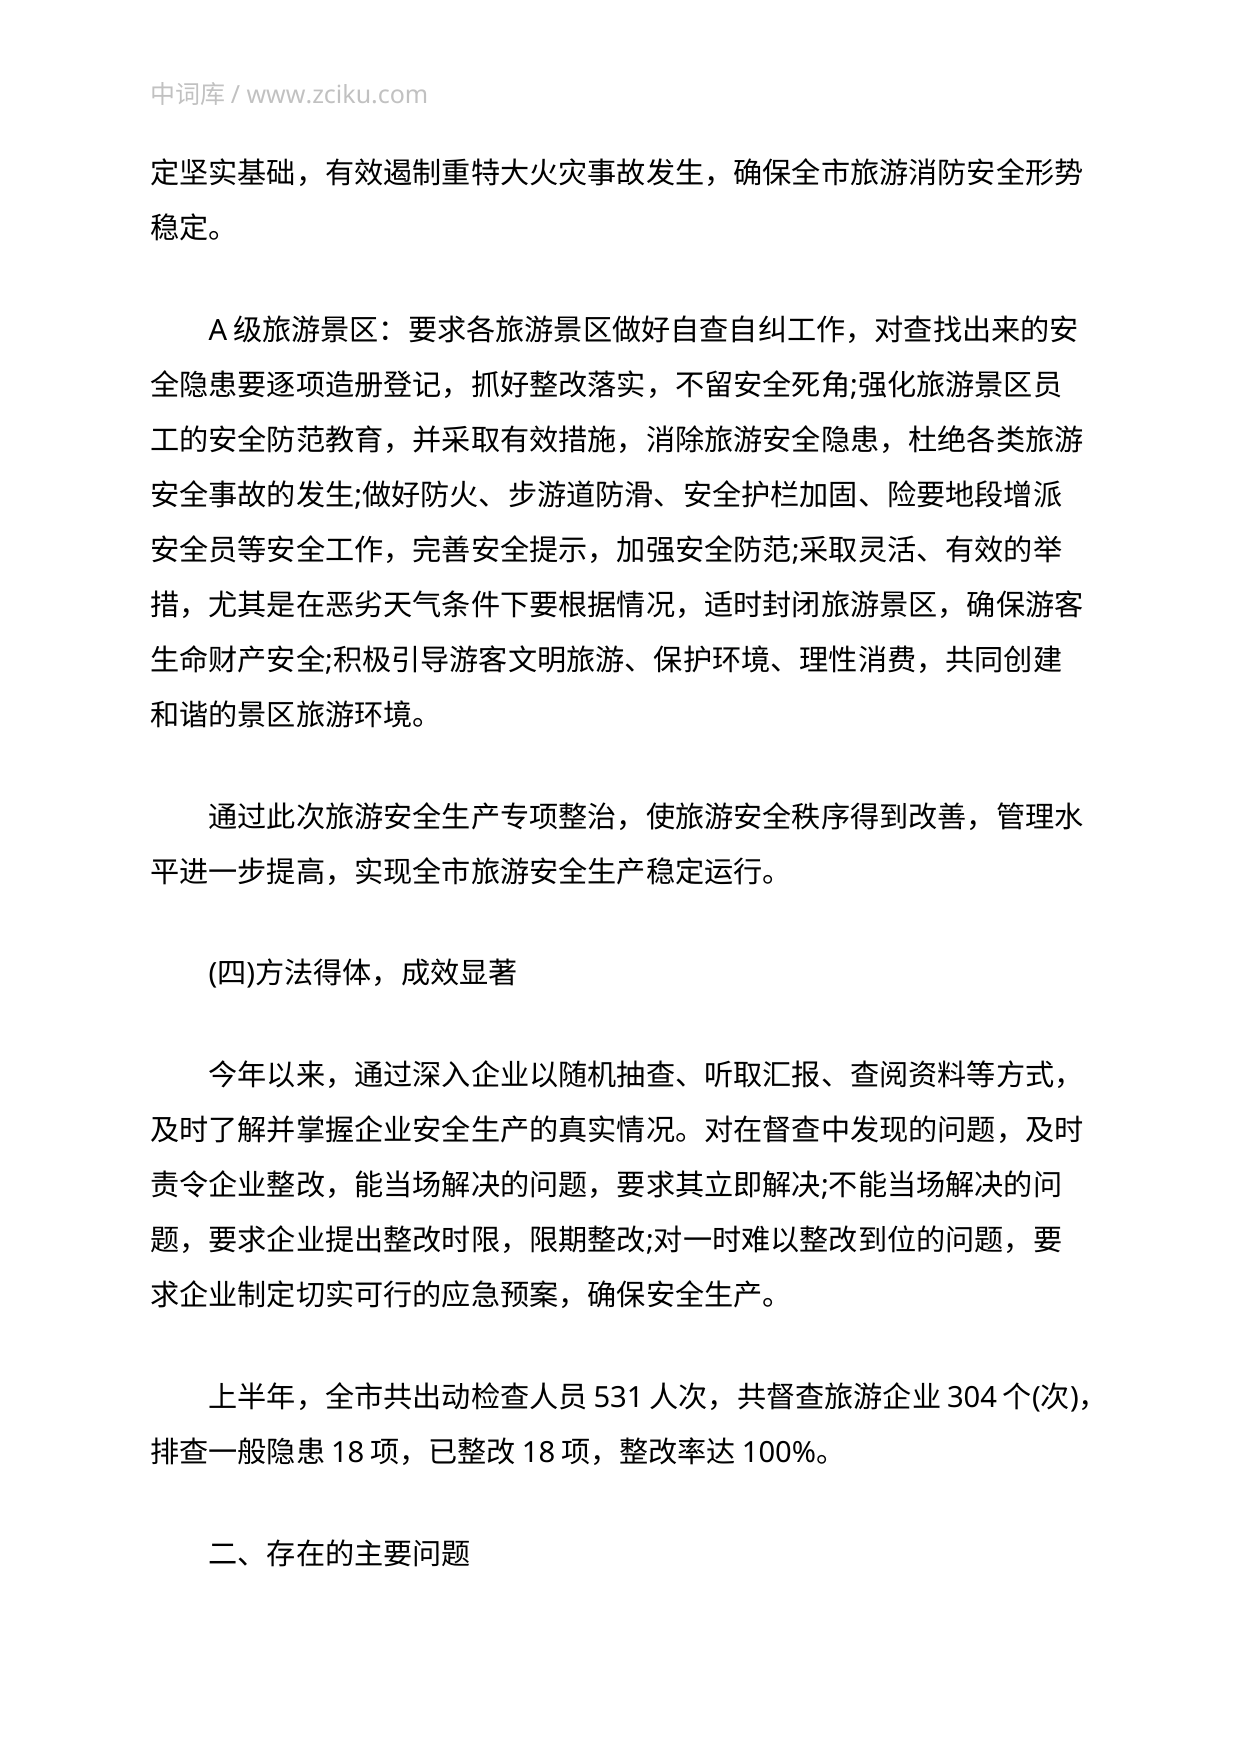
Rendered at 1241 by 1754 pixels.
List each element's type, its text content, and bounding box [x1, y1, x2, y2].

text A级旅游景区：要求各旅游景区做好自查自纠工作，对查找出来的安全隐患要逐项造册登记，抓好整改落实，不留安全死角;强化旅游景区员工的安全防范教育，并采取有效措施，消除旅游安全隐患，杜绝各类旅游安全事故的发生;做好防火、步游道防滑、安全护栏加固、险要地段增派安全员等安全工作，完善安全提示，加强安全防范;采取灵活、有效的举措，尤其是在恶劣天气条件下要根据情况，适时封闭旅游景区，确保游客生命财产安全;积极引导游客文明旅游、保护环境、理性消费，共同创建和谐的景区旅游环境。 [150, 307, 1090, 734]
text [150, 150, 1090, 247]
text 二、存在的主要问题 [150, 1530, 1090, 1573]
text 通过此次旅游安全生产专项整治，使旅游安全秩序得到改善，管理水平进一步提高，实现全市旅游安全生产稳定运行。 [150, 793, 1090, 890]
text 上半年，全市共出动检查人员531人次，共督查旅游企业304个(次)，排查一般隐患18项，已整改18项，整改率达100%。 [150, 1373, 1090, 1471]
text (四)方法得体，成效显著 [150, 950, 1090, 992]
text 今年以来，通过深入企业以随机抽查、听取汇报、查阅资料等方式，及时了解并掌握企业安全生产的真实情况。对在督查中发现的问题，及时责令企业整改，能当场解决的问题，要求其立即解决;不能当场解决的问题，要求企业提出整改时限，限期整改;对一时难以整改到位的问题，要求企业制定切实可行的应急预案，确保安全生产。 [150, 1052, 1090, 1314]
